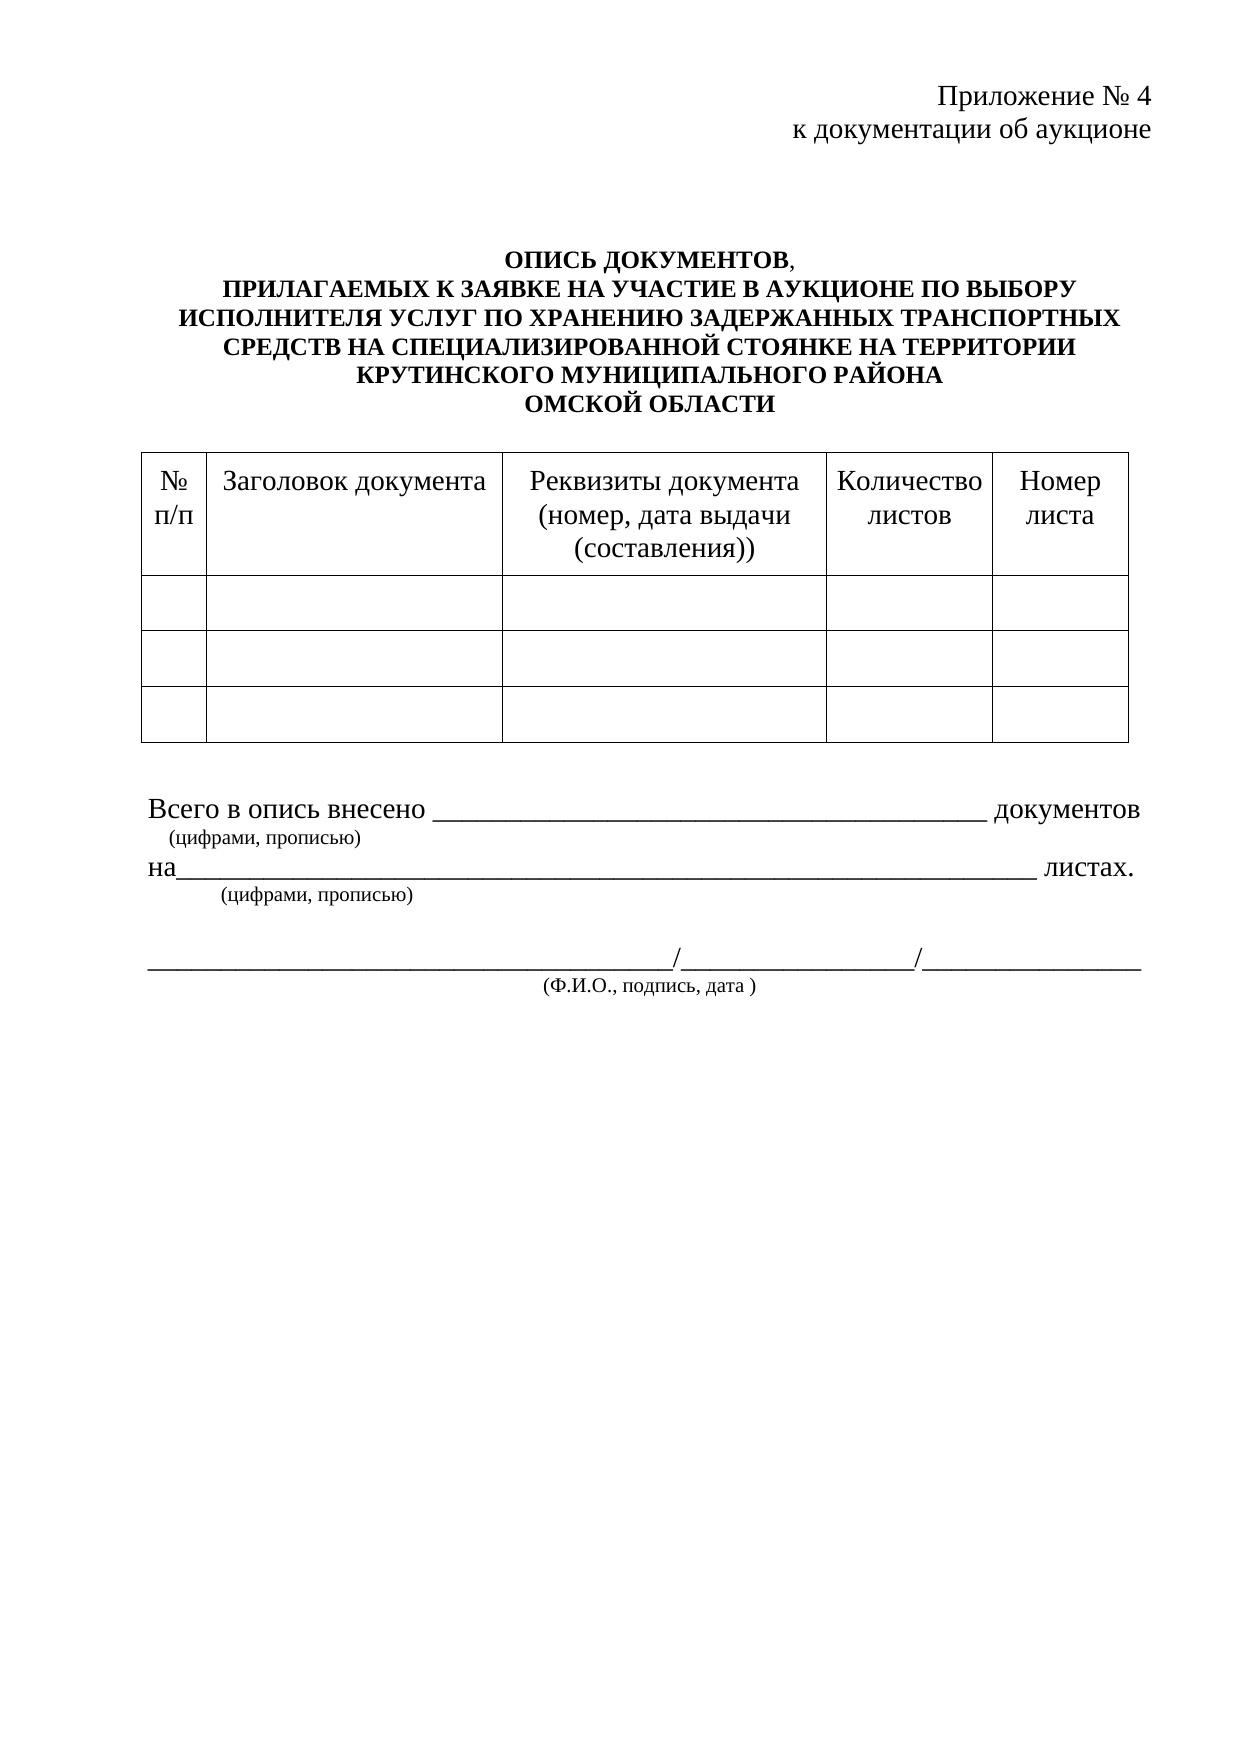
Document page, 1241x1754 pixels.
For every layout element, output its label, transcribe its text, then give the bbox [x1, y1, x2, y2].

table_cell [993, 687, 1128, 742]
table_cell [827, 687, 992, 742]
text к документации об аукционе [148, 111, 1152, 145]
table_cell [207, 576, 502, 630]
table_header № п/п [142, 453, 206, 574]
text на___________________________________________________________ листах. [148, 849, 1152, 882]
text (цифрами, прописью) [148, 882, 1152, 906]
text (Ф.И.О., подпись, дата ) [148, 973, 1152, 997]
table_cell [142, 687, 206, 742]
text Приложение № 4 [148, 78, 1152, 111]
text ОМСКОЙ ОБЛАСТИ [148, 389, 1152, 418]
text (цифрами, прописью) [148, 824, 1152, 849]
table_header Количество листов [827, 453, 992, 574]
text Всего в опись внесено ______________________________________ документов [148, 791, 1152, 824]
table_header Номер листа [993, 453, 1128, 574]
text ____________________________________/________________/_______________ [148, 940, 1152, 973]
text ПРИЛАГАЕМЫХ К ЗАЯВКЕ НА УЧАСТИЕ В АУКЦИОНЕ ПО ВЫБОРУ ИСПОЛНИТЕЛЯ УСЛУГ ПО ХРАНЕНИЮ ЗАДЕРЖАННЫХ ТРАНСПОРТНЫХ СРЕДСТВ НА СПЕЦИАЛИЗИРОВАННОЙ СТОЯНКЕ НА ТЕРРИТОРИИ КРУТИНСКОГО МУНИЦИПАЛЬНОГО РАЙОНА [148, 274, 1152, 389]
table_cell [142, 631, 206, 686]
table_cell [207, 631, 502, 686]
text ОПИСЬ ДОКУМЕНТОВ, [148, 246, 1152, 274]
table_cell [827, 576, 992, 630]
table_cell [503, 576, 826, 630]
table_cell [993, 576, 1128, 630]
table_cell [207, 687, 502, 742]
table_cell [503, 631, 826, 686]
table_cell [503, 687, 826, 742]
table_cell [142, 576, 206, 630]
table_cell [827, 631, 992, 686]
table_cell [993, 631, 1128, 686]
table_header Заголовок документа [207, 453, 502, 574]
table_header Реквизиты документа (номер, дата выдачи (составления)) [503, 453, 826, 574]
